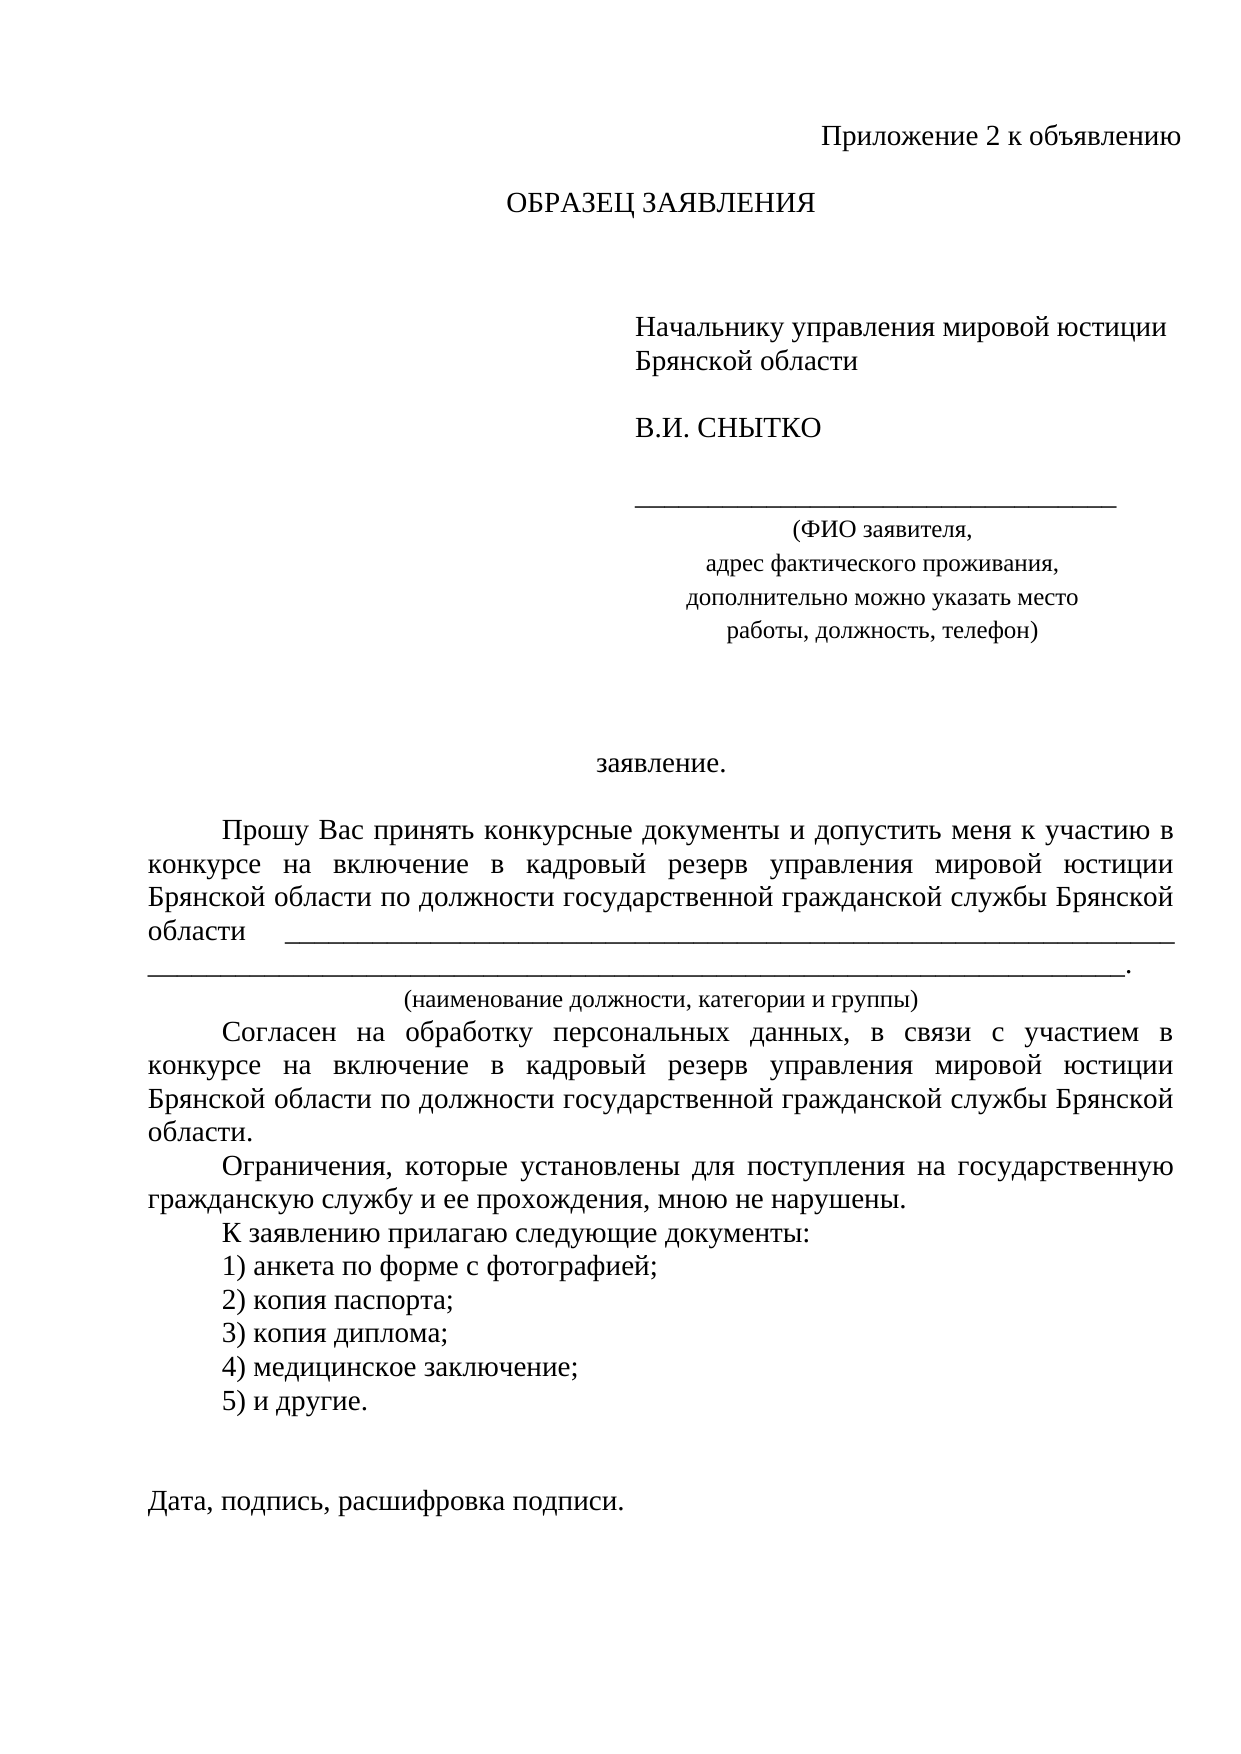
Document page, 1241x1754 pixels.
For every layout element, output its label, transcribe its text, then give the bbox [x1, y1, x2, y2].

text (наименование должности, категории и группы) [148, 981, 1174, 1014]
text Приложение 2 к объявлению [148, 118, 1181, 152]
text 1) анкета по форме с фотографией; [148, 1249, 1174, 1283]
text Дата, подпись, расшифровка подписи. [148, 1484, 1174, 1517]
text В.И. СНЫТКО [635, 411, 1174, 444]
text 2) копия паспорта; [148, 1283, 1174, 1316]
text 5) и другие. [148, 1383, 1174, 1417]
text работы, должность, телефон) [148, 612, 1174, 645]
text адрес фактического проживания, [148, 545, 1174, 578]
text дополнительно можно указать место [148, 578, 1174, 612]
text Прошу Вас принять конкурсные документы и допустить меня к участию в конкурсе на включение в кадровый резерв управления мировой юстиции Брянской области по должности государственной гражданской службы Брянской области _____________________________________________________________ ___________________________________________________________________. [148, 813, 1174, 981]
text К заявлению прилагаю следующие документы: [148, 1216, 1174, 1249]
text Начальнику управления мировой юстиции Брянской области [635, 310, 1174, 377]
text 3) копия диплома; [148, 1316, 1174, 1350]
text Согласен на обработку персональных данных, в связи с участием в конкурсе на включение в кадровый резерв управления мировой юстиции Брянской области по должности государственной гражданской службы Брянской области. [148, 1014, 1174, 1148]
text _________________________________ [635, 478, 1174, 511]
text (ФИО заявителя, [148, 511, 1174, 545]
text заявление. [148, 746, 1174, 779]
text ОБРАЗЕЦ ЗАЯВЛЕНИЯ [148, 185, 1174, 219]
text Ограничения, которые установлены для поступления на государственную гражданскую службу и ее прохождения, мною не нарушены. [148, 1148, 1174, 1216]
text 4) медицинское заключение; [148, 1350, 1174, 1383]
